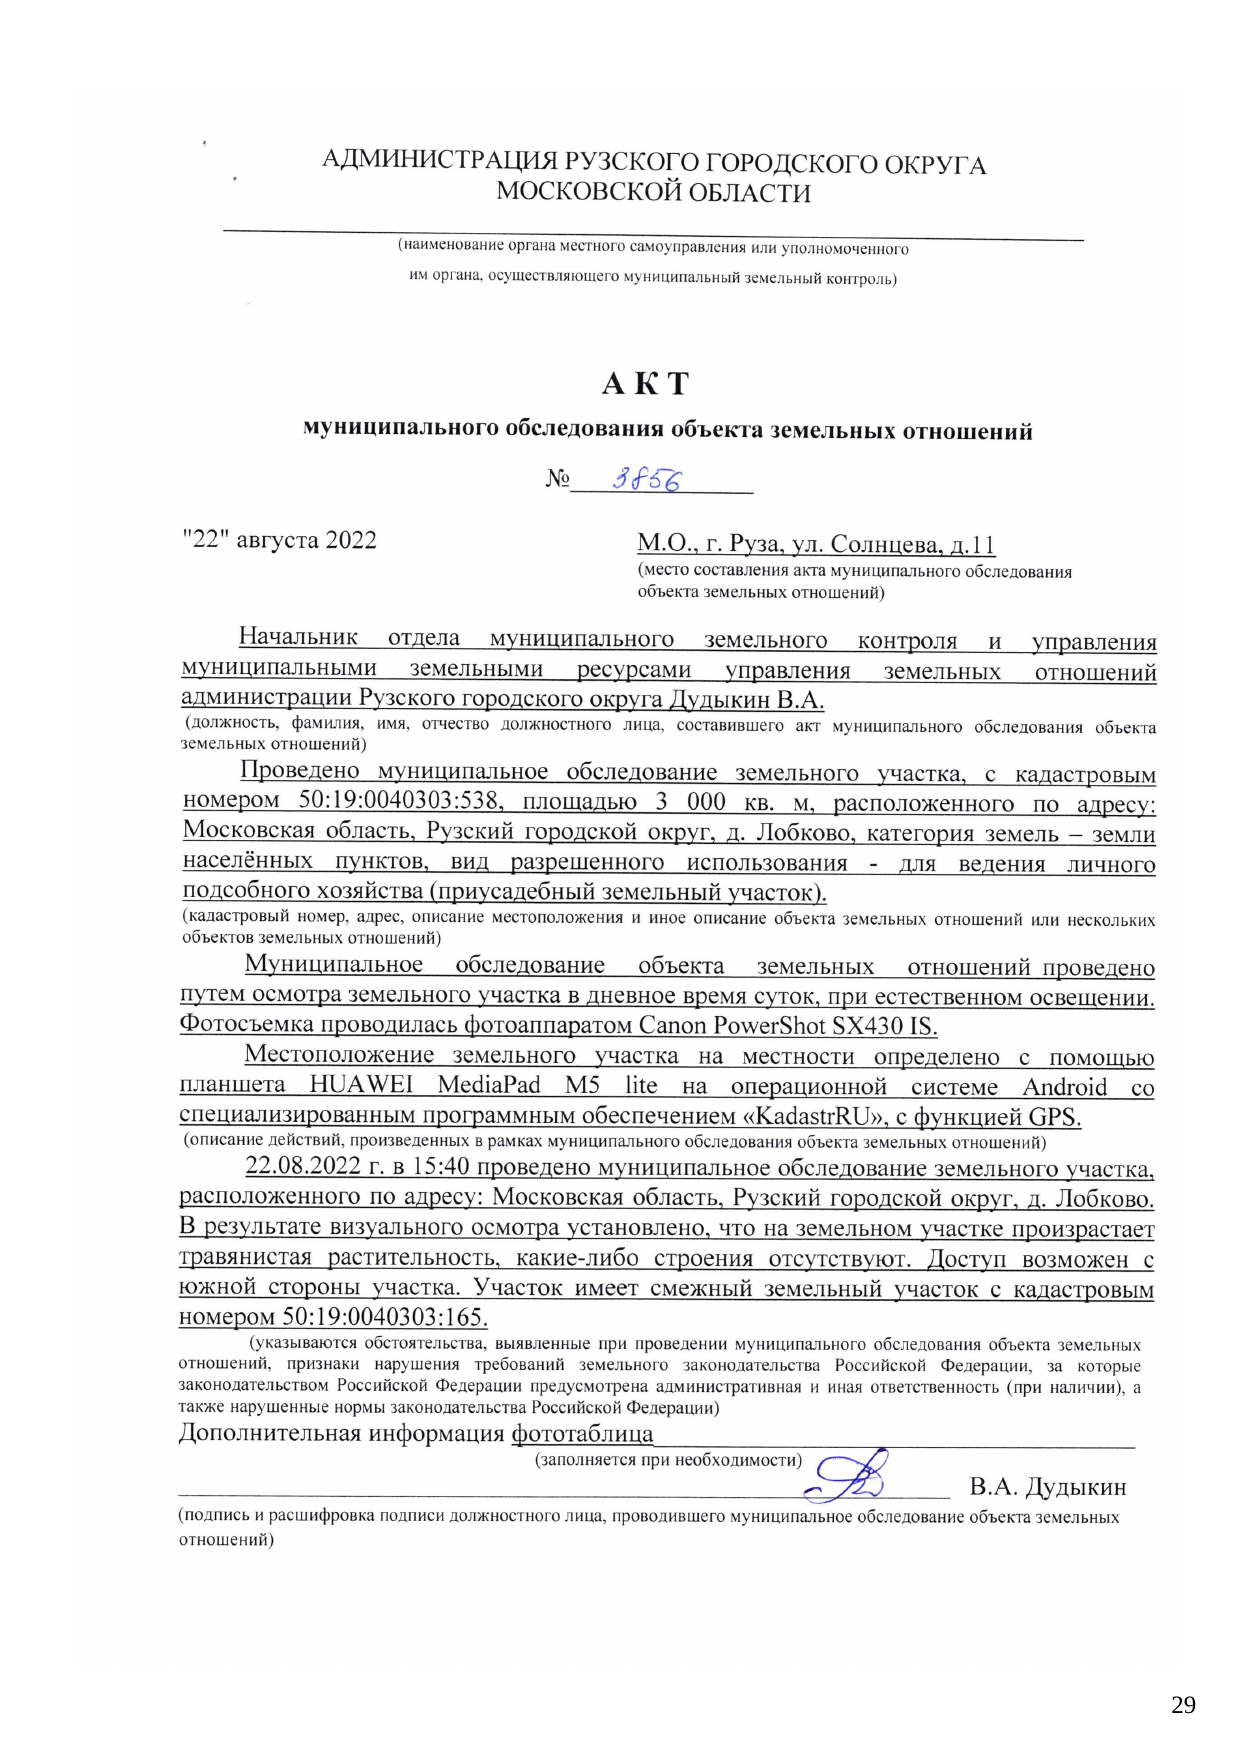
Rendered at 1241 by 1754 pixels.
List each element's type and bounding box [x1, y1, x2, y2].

picture [73, 88, 1183, 1666]
